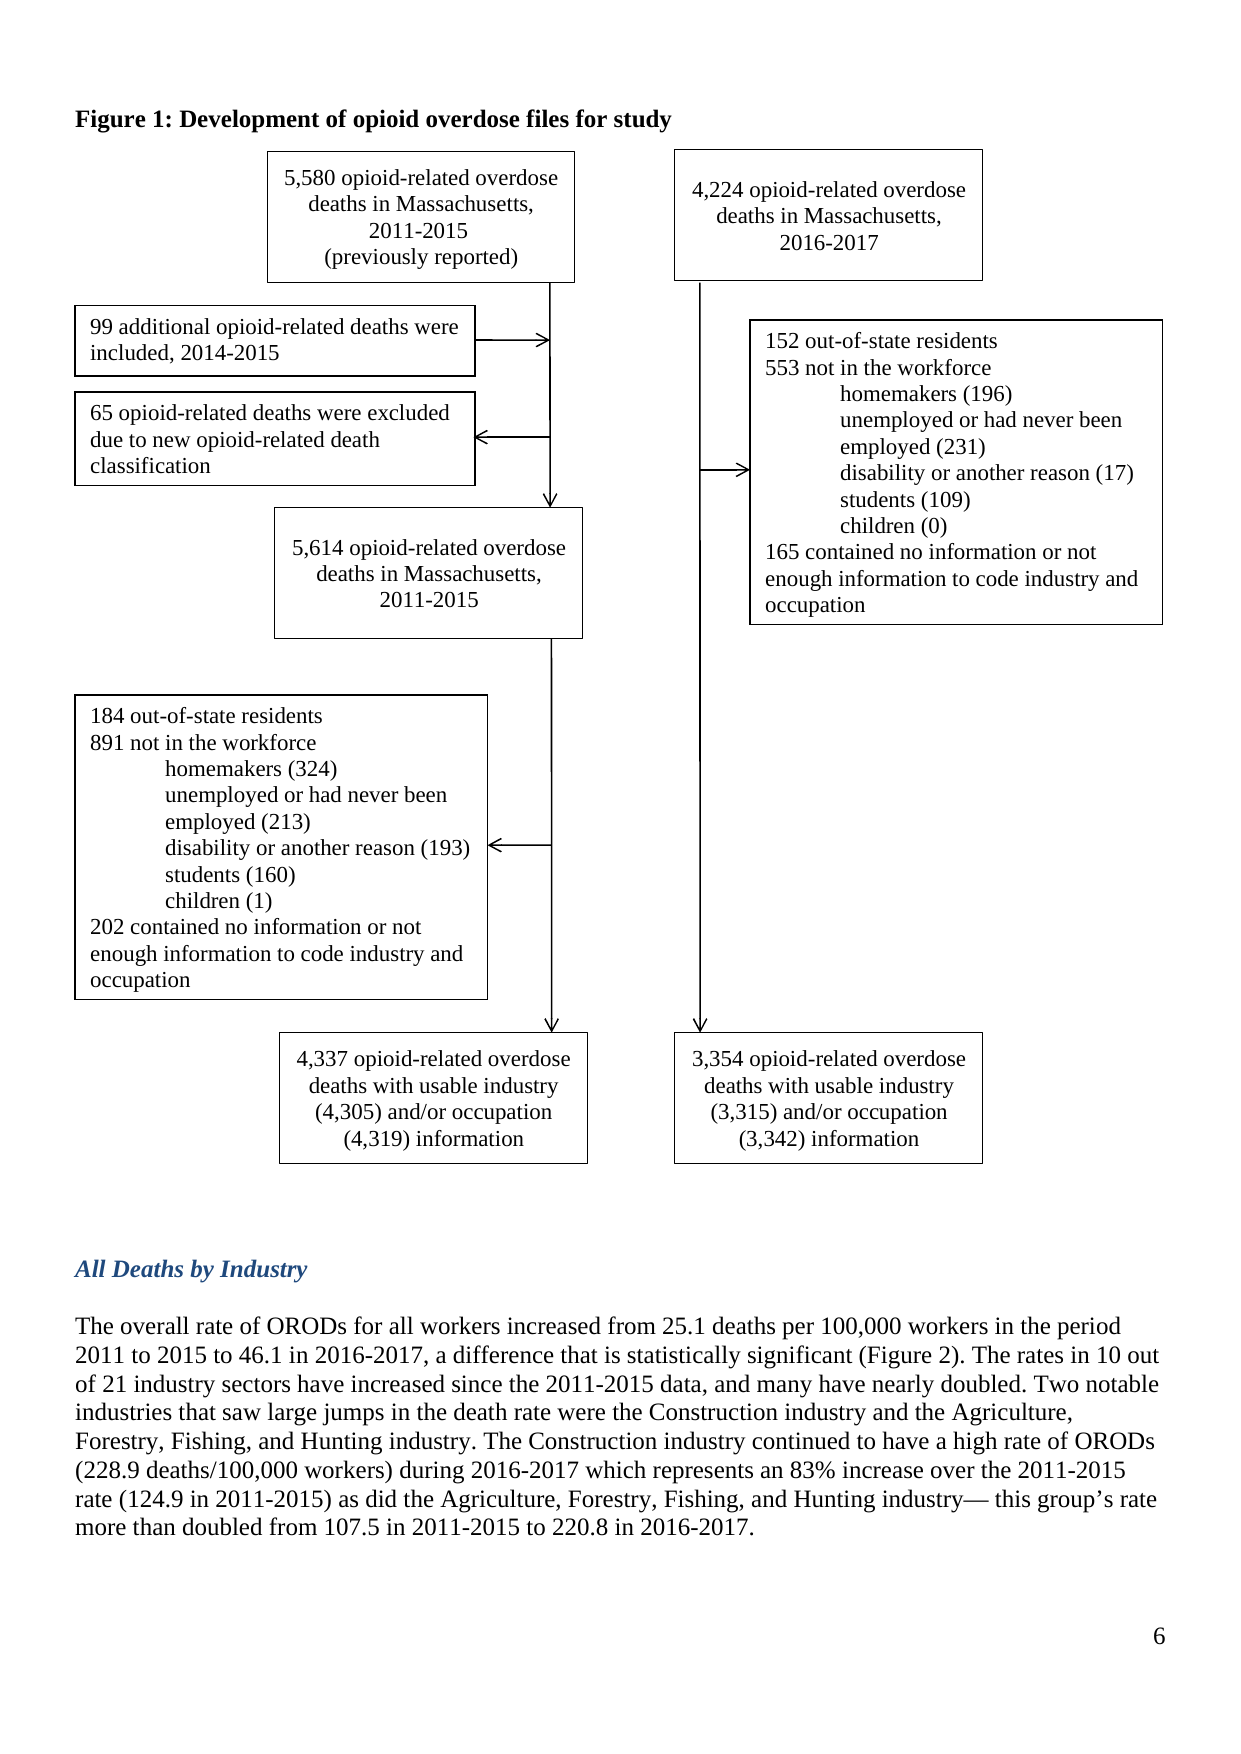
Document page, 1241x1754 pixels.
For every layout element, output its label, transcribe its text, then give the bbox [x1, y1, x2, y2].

text All Deaths by Industry [75, 1254, 1165, 1282]
text The overall rate of ORODs for all workers increased from 25.1 deaths per 100,000 workers in the period 2011 to 2015 to 46.1 in 2016-2017, a difference that is statistically significant (Figure 2). The rates in 10 out of 21 industry sectors have increased since the 2011-2015 data, and many have nearly doubled. Two notable industries that saw large jumps in the death rate were the Construction industry and the Agriculture, Forestry, Fishing, and Hunting industry. The Construction industry continued to have a high rate of ORODs (228.9 deaths/100,000 workers) during 2016-2017 which represents an 83% increase over the 2011-2015 rate (124.9 in 2011-2015) as did the Agriculture, Forestry, Fishing, and Hunting industry— this group’s rate more than doubled from 107.5 in 2011-2015 to 220.8 in 2016-2017. [75, 1311, 1165, 1541]
text Figure 1: Development of opioid overdose files for study [75, 104, 1165, 132]
